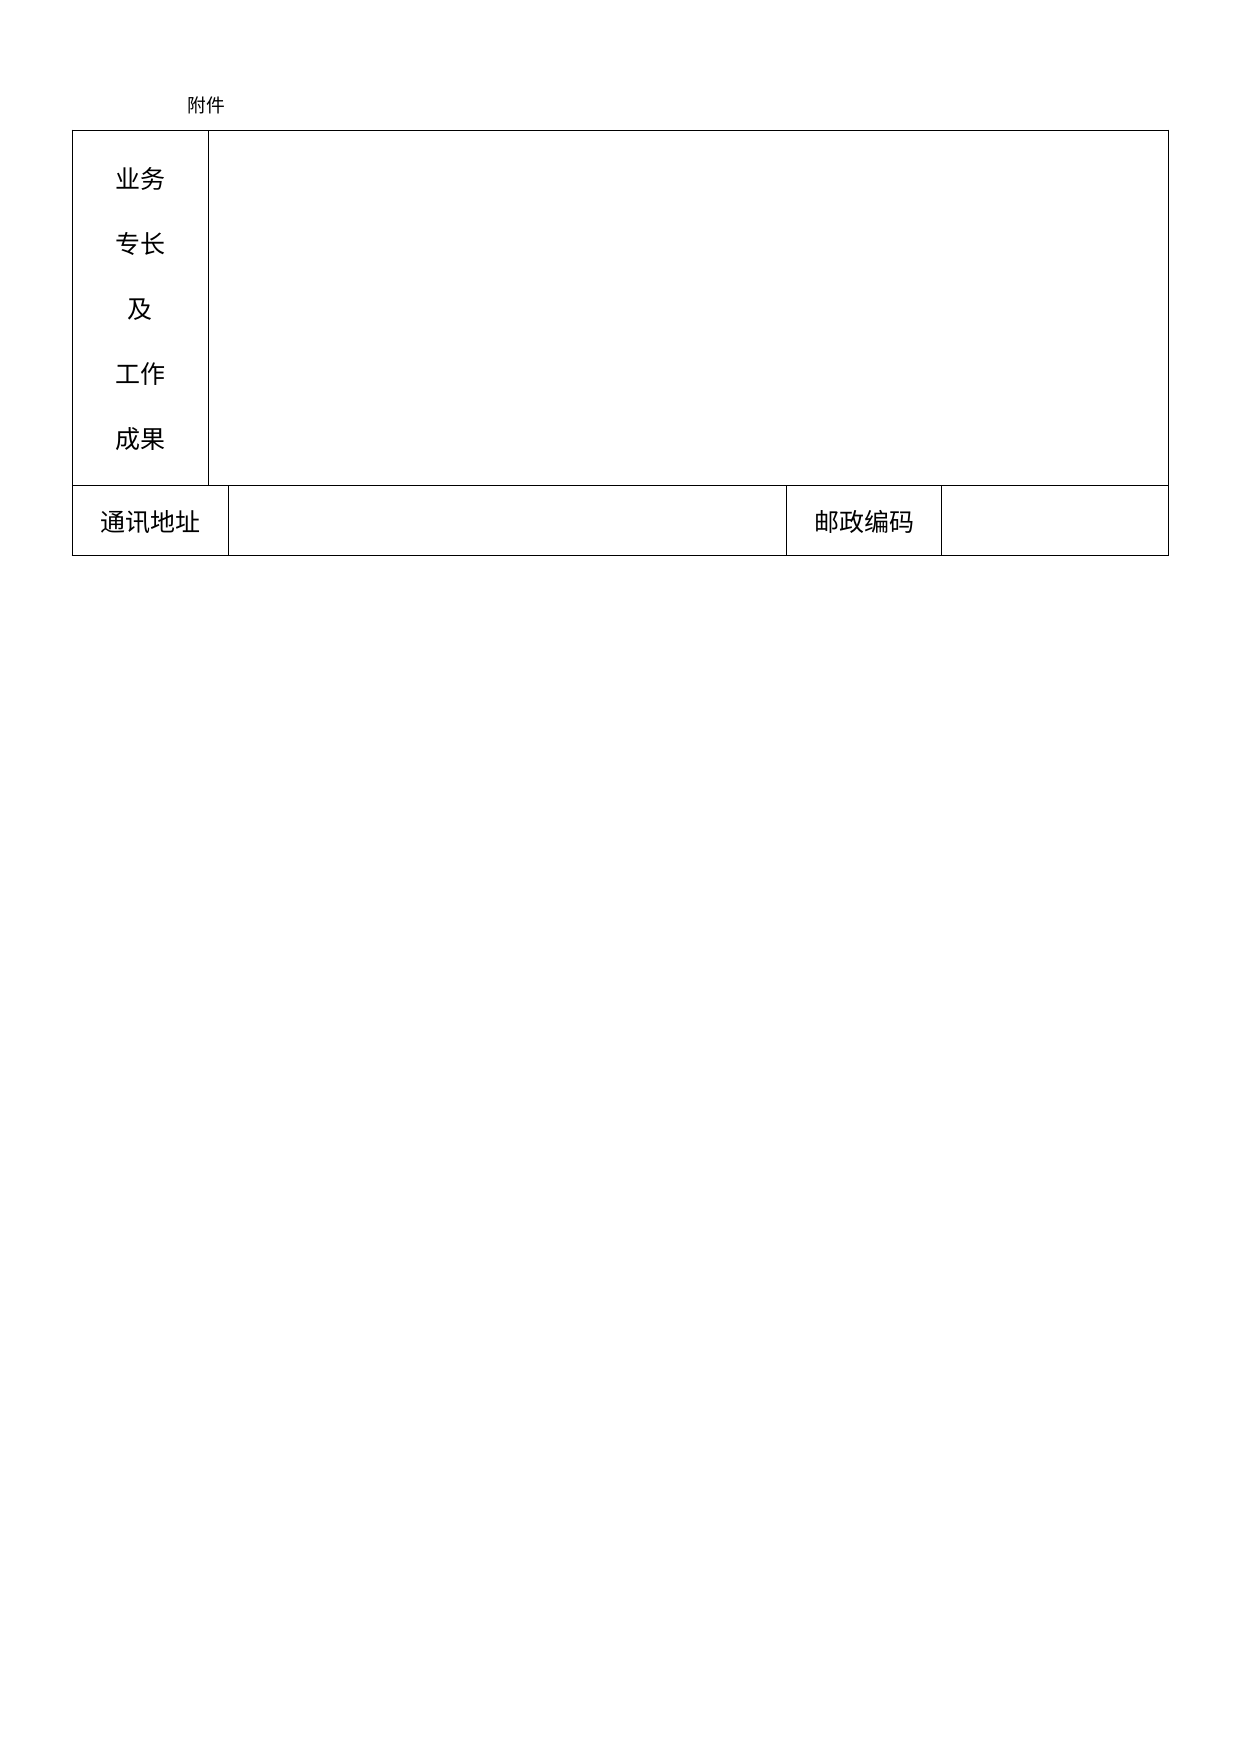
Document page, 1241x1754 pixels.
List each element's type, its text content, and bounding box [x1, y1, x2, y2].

table_cell [209, 131, 1168, 485]
table_cell 邮政编码 [787, 486, 941, 554]
table_cell 通讯地址 [73, 486, 228, 554]
table_cell [942, 486, 1168, 554]
table_cell 业务 专长 及 工作 成果 [73, 131, 208, 485]
table_cell [229, 486, 786, 554]
